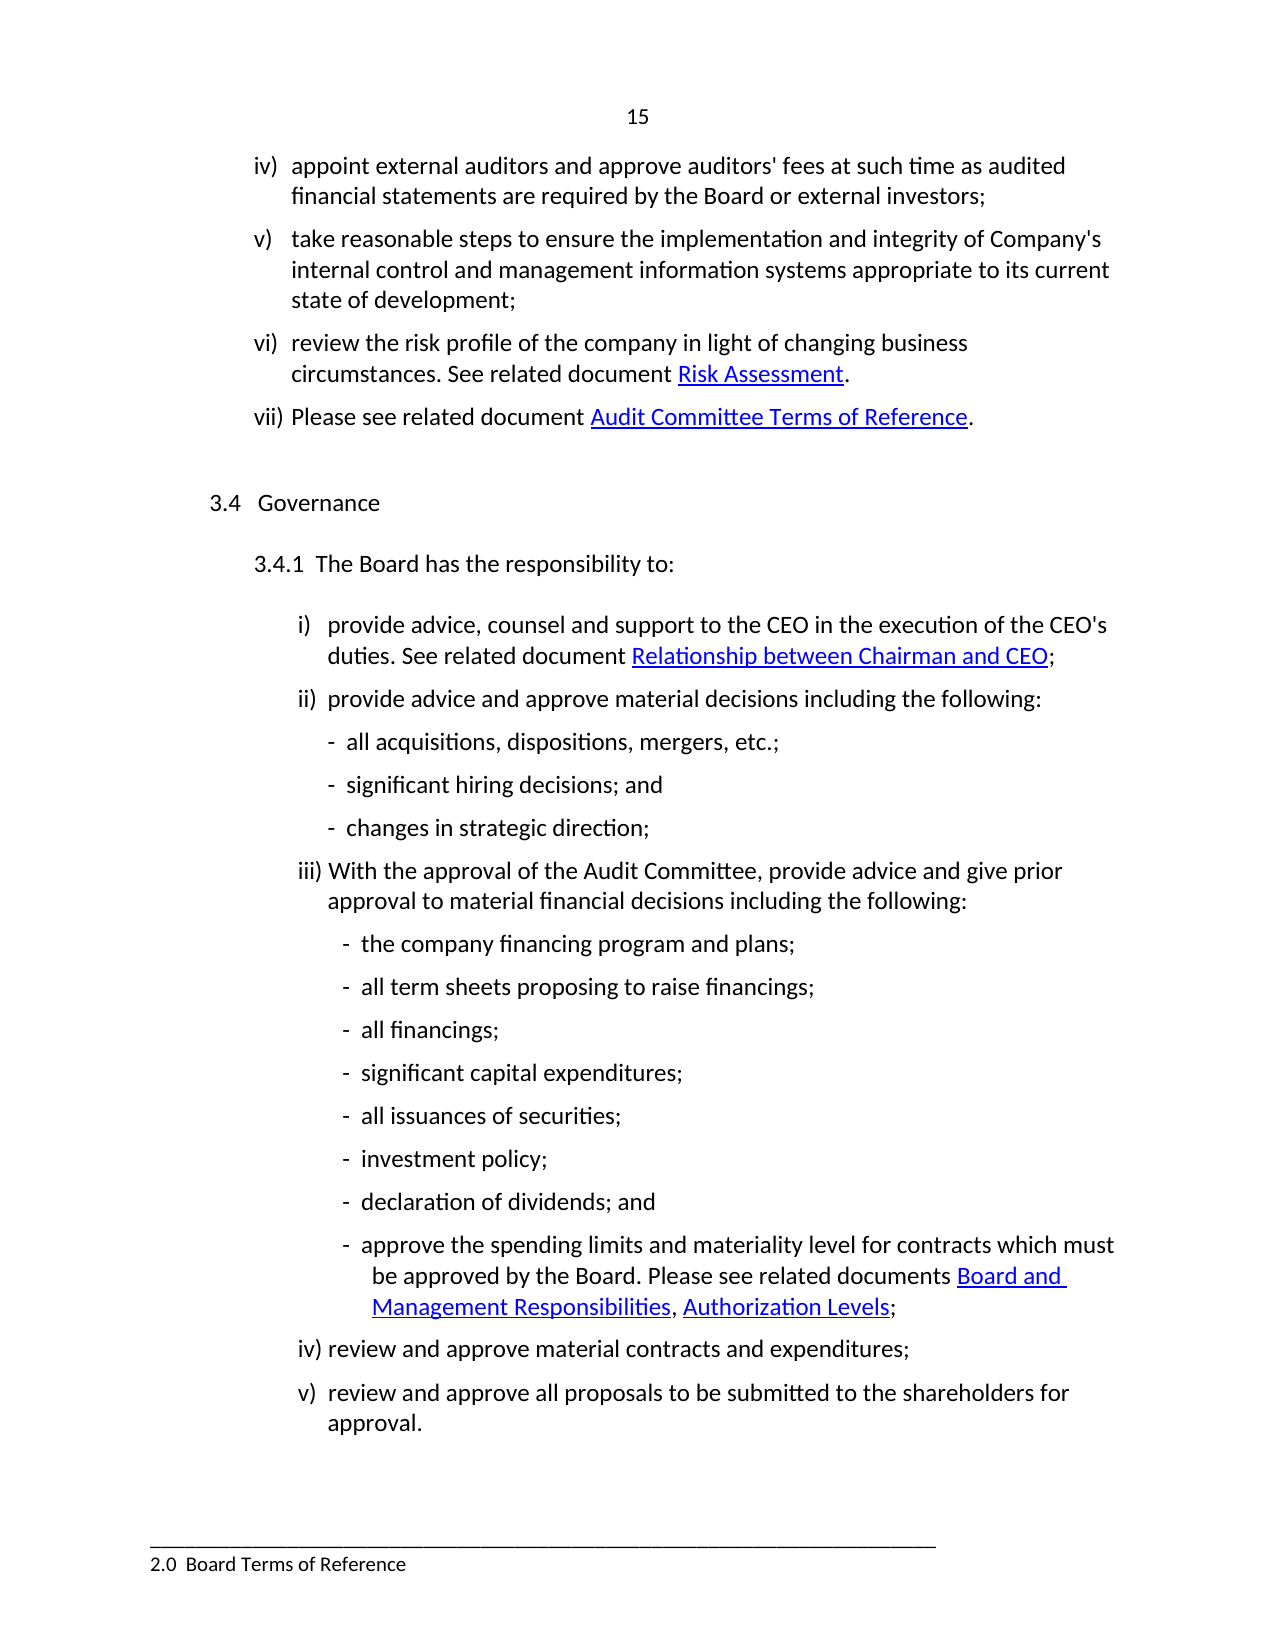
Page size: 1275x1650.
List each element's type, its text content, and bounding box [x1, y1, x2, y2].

text iv) review and approve material contracts and expenditures; [225, 1334, 1125, 1364]
list provide advice and approve material decisions including the following: [298, 683, 1125, 713]
text - declaration of dividends; and [225, 1187, 1125, 1217]
list provide advice, counsel and support to the CEO in the execution of the CEO's duties. See related document Relationship between Chairman and CEO; [298, 609, 1125, 670]
text 3.4.1 The Board has the responsibility to: [253, 548, 1125, 579]
text - changes in strategic direction; [225, 812, 1125, 842]
text - significant capital expenditures; [225, 1057, 1125, 1088]
text - all financings; [225, 1014, 1125, 1045]
list take reasonable steps to ensure the implementation and integrity of Company's internal control and management information systems appropriate to its current state of development; [253, 223, 1125, 315]
list appoint external auditors and approve auditors' fees at such time as audited financial statements are required by the Board or external investors; [253, 150, 1125, 211]
text 3.4 Governance [150, 487, 1125, 518]
text v) review and approve all proposals to be submitted to the shareholders for approval. [298, 1377, 1125, 1438]
text - all issuances of securities; [225, 1101, 1125, 1131]
text - all term sheets proposing to raise financings; [225, 971, 1125, 1002]
text - the company financing program and plans; [225, 928, 1125, 959]
text - approve the spending limits and materiality level for contracts which must be approved by the Board. Please see related documents Board and Management Responsibilities, Authorization Levels; [342, 1229, 1125, 1321]
list review the risk profile of the company in light of changing business circumstances. See related document Risk Assessment. [253, 328, 1125, 389]
text - investment policy; [225, 1143, 1125, 1174]
list Please see related document Audit Committee Terms of Reference. [253, 401, 1125, 432]
text - significant hiring decisions; and [225, 769, 1125, 799]
text iii) With the approval of the Audit Committee, provide advice and give prior approval to material financial decisions including the following: [298, 855, 1125, 916]
text - all acquisitions, dispositions, mergers, etc.; [225, 726, 1125, 756]
